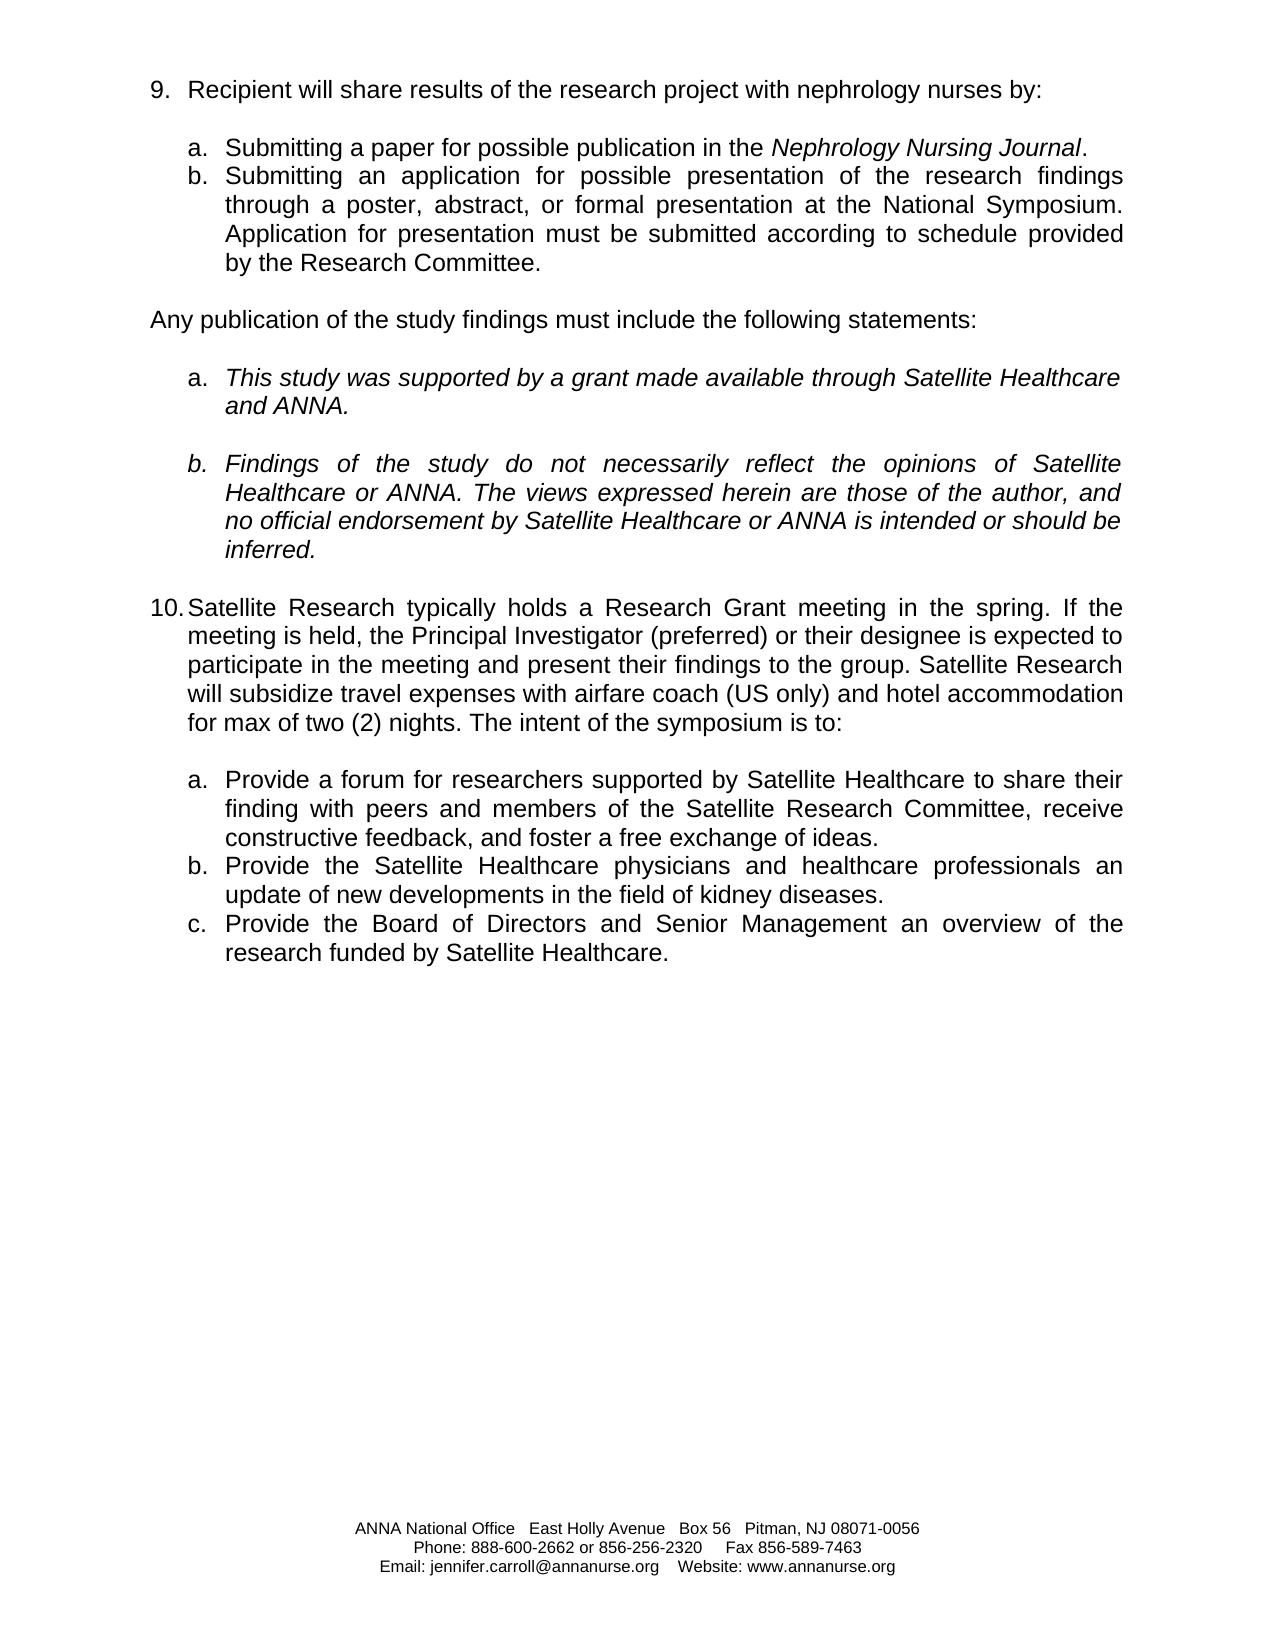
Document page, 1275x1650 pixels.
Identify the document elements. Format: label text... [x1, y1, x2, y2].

list Recipient will share results of the research project with nephrology nurses by: [150, 75, 1125, 104]
list Findings of the study do not necessarily reflect the opinions of Satellite Healthcare or ANNA. The views expressed herein are those of the author, and no official endorsement by Satellite Healthcare or ANNA is intended or should be inferred. [187, 449, 1125, 564]
text Any publication of the study findings must include the following statements: [150, 305, 1125, 334]
list Provide the Board of Directors and Senior Management an overview of the research funded by Satellite Healthcare. [187, 909, 1125, 966]
list This study was supported by a grant made available through Satellite Healthcare and ANNA. [187, 362, 1125, 420]
list Submitting an application for possible presentation of the research findings through a poster, abstract, or formal presentation at the National Symposium. Application for presentation must be submitted according to schedule provided by the Research Committee. [187, 161, 1125, 276]
list Provide a forum for researchers supported by Satellite Healthcare to share their finding with peers and members of the Satellite Research Committee, receive constructive feedback, and foster a free exchange of ideas. [187, 765, 1125, 851]
list Satellite Research typically holds a Research Grant meeting in the spring. If the meeting is held, the Principal Investigator (preferred) or their designee is expected to participate in the meeting and present their findings to the group. Satellite Research will subsidize travel expenses with airfare coach (US only) and hotel accommodation for max of two (2) nights. The intent of the symposium is to: [150, 592, 1125, 736]
list Submitting a paper for possible publication in the Nephrology Nursing Journal. [187, 132, 1125, 161]
list Provide the Satellite Healthcare physicians and healthcare professionals an update of new developments in the field of kidney diseases. [187, 851, 1125, 909]
